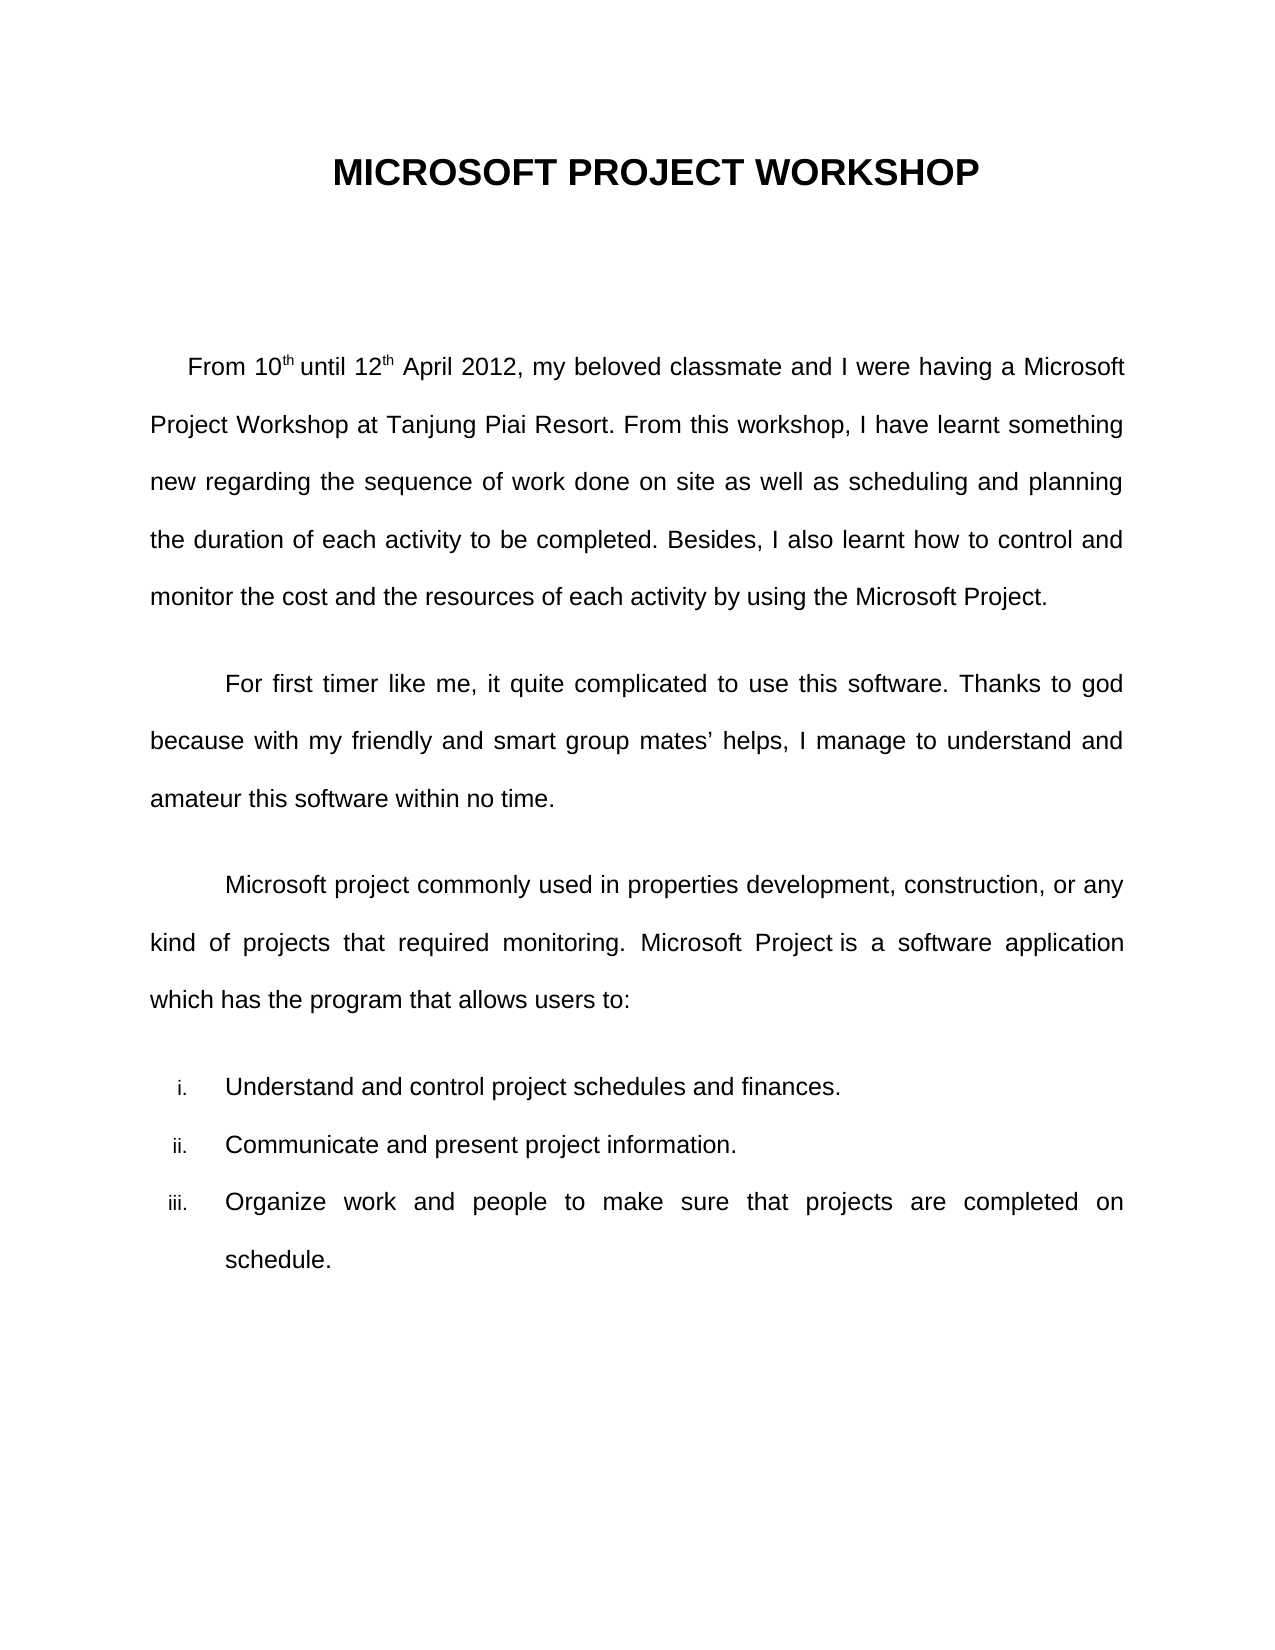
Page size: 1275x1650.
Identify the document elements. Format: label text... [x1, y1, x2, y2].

text Microsoft project commonly used in properties development, construction, or any kind of projects that required monitoring. Microsoft Project is a software application which has the program that allows users to: [150, 870, 1125, 1014]
list Communicate and present project information. [187, 1129, 1125, 1158]
text MICROSOFT PROJECT WORKSHOP [150, 150, 1125, 193]
text From 10th until 12th April 2012, my beloved classmate and I were having a Microsoft Project Workshop at Tanjung Piai Resort. From this workshop, I have learnt something new regarding the sequence of work done on site as well as scheduling and planning the duration of each activity to be completed. Besides, I also learnt how to control and monitor the cost and the resources of each activity by using the Microsoft Project. [150, 352, 1125, 611]
text For first timer like me, it quite complicated to use this software. Thanks to god because with my friendly and smart group mates’ helps, I manage to understand and amateur this software within no time. [150, 669, 1125, 812]
list Organize work and people to make sure that projects are completed on schedule. [187, 1187, 1125, 1273]
list Understand and control project schedules and finances. [187, 1072, 1125, 1101]
